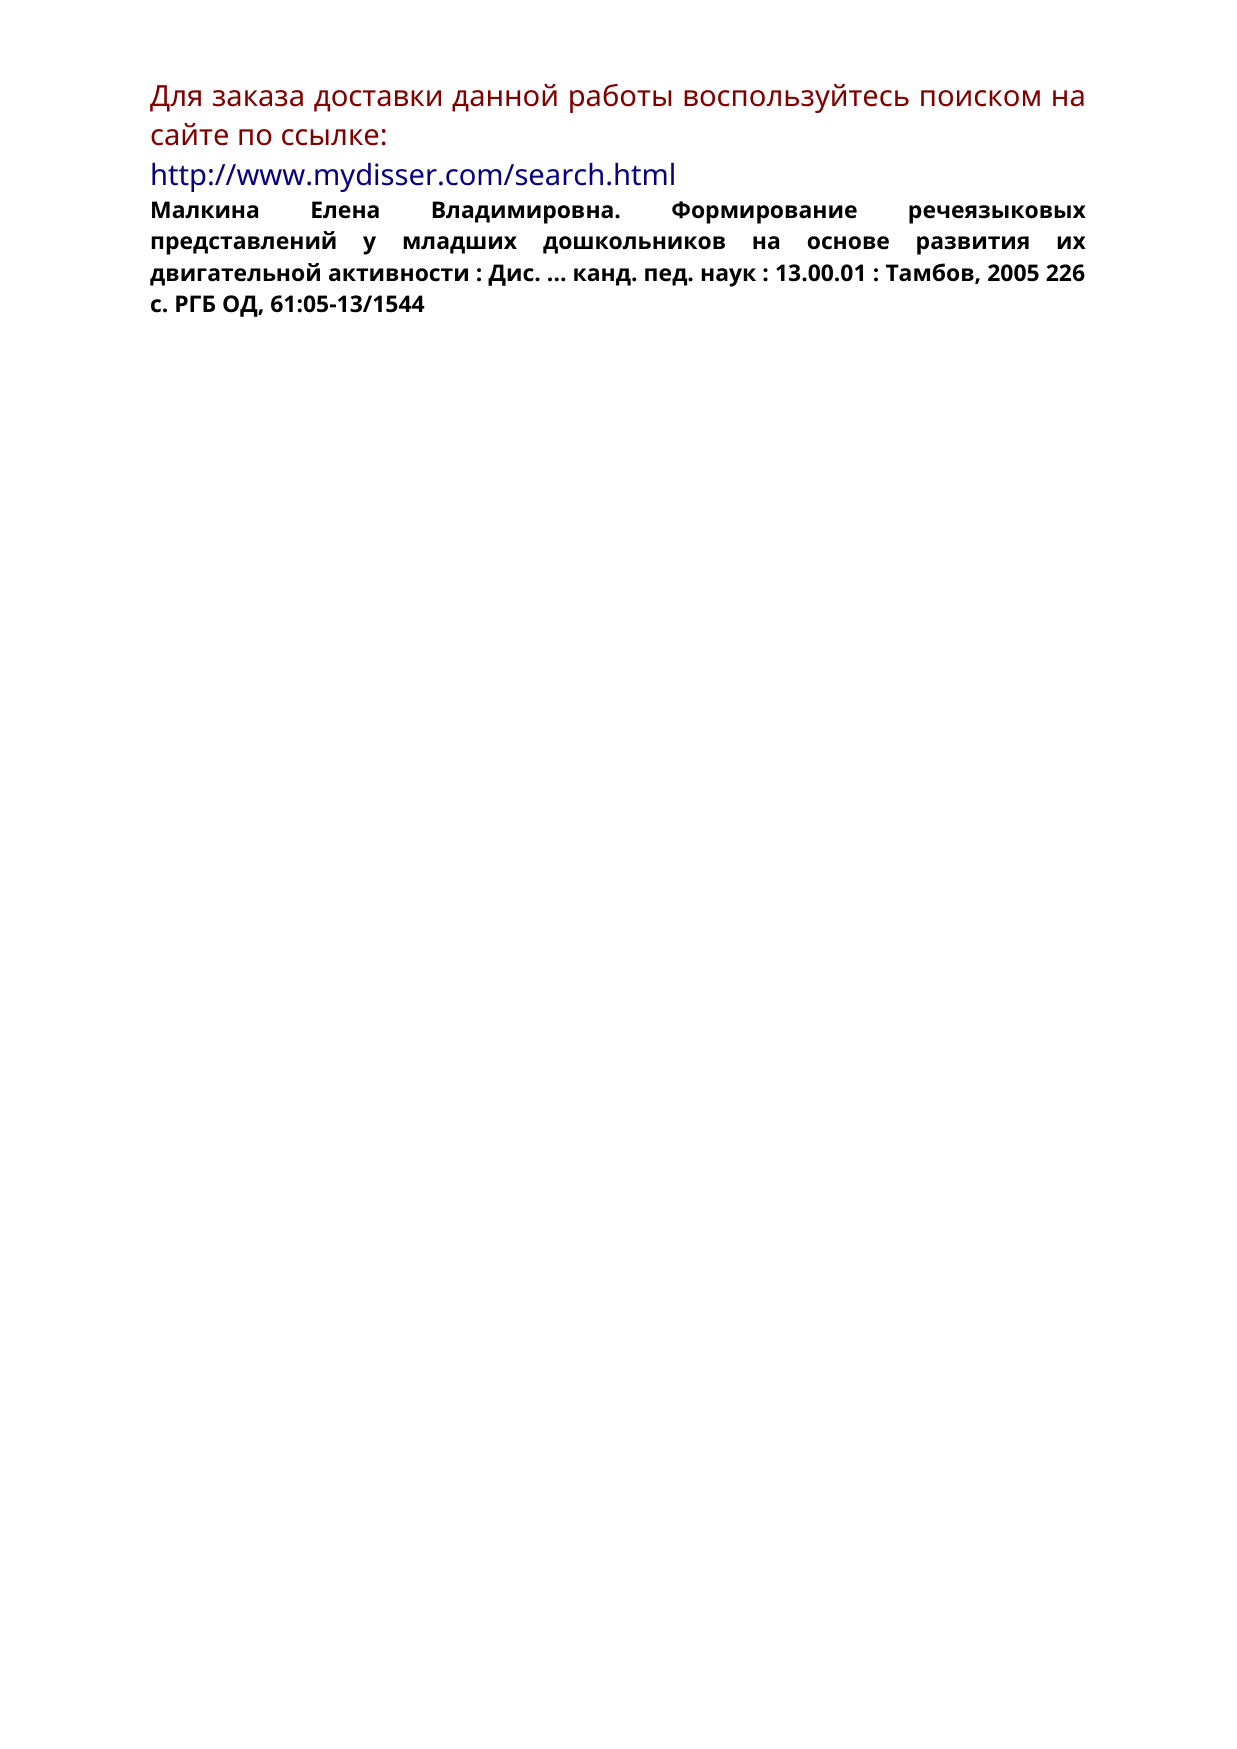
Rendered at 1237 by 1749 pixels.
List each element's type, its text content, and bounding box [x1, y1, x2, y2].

text Малкина Елена Владимировна. Формирование речеязыковых представлений у младших дошкольников на основе развития их двигательной активности : Дис. ... канд. пед. наук : 13.00.01 : Тамбов, 2005 226 c. РГБ ОД, 61:05-13/1544 [150, 194, 1086, 319]
